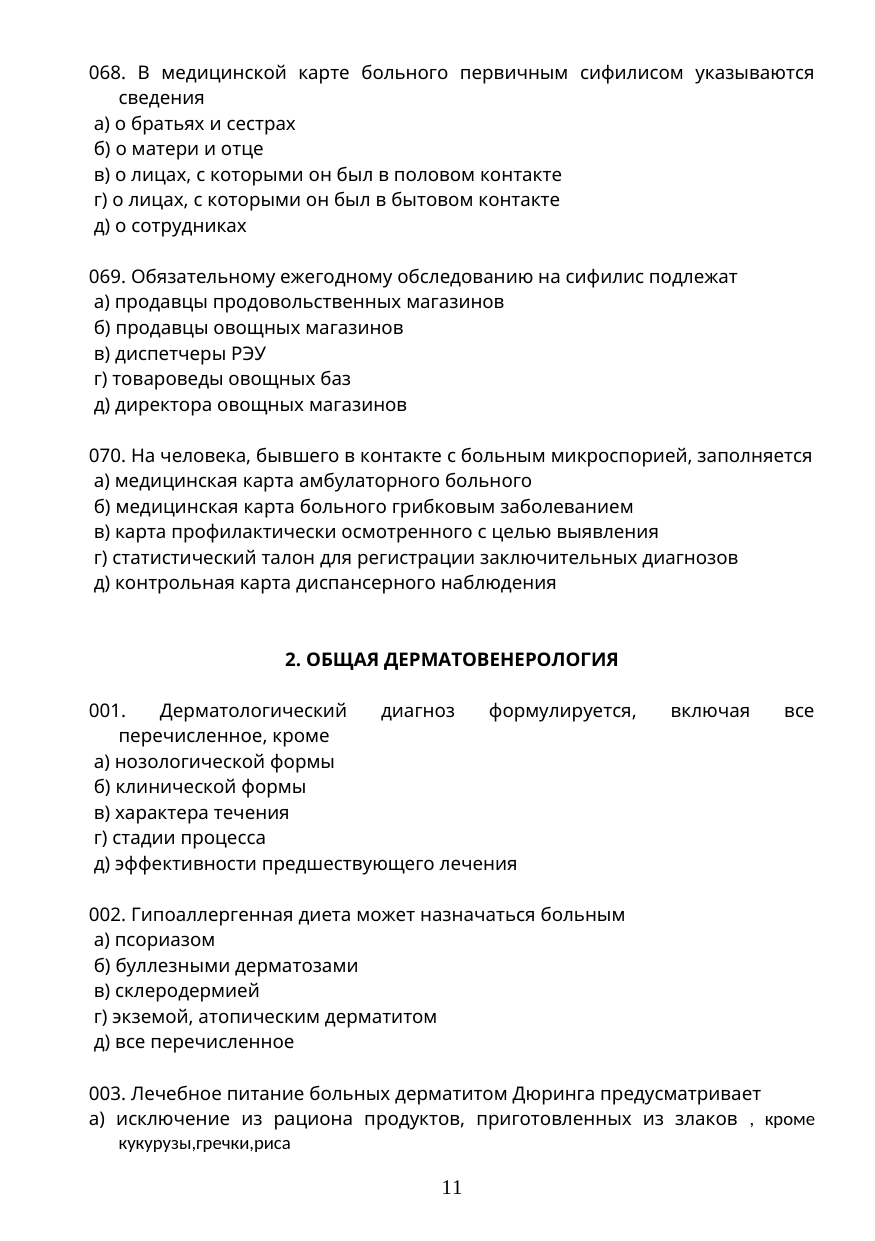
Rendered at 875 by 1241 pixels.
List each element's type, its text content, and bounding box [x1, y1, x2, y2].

text б) клинической формы [89, 774, 815, 799]
text д) контрольная карта диспансерного наблюдения [89, 569, 815, 595]
text г) статистический талон для регистрации заключительных диагнозов [89, 544, 815, 569]
text г) о лицах, с которыми он был в бытовом контакте [89, 187, 815, 212]
text г) экземой, атопическим дерматитом [89, 1003, 815, 1029]
text а) продавцы продовольственных магазинов [89, 289, 815, 314]
text 002. Гипоаллергенная диета может назначаться больным [89, 901, 815, 927]
text а) исключение из рациона продуктов, приготовленных из злаков , кроме кукурузы,гречки,риса [89, 1105, 815, 1154]
text а) медицинская карта амбулаторного больного [89, 467, 815, 493]
text д) о сотрудниках [89, 212, 815, 238]
text д) все перечисленное [89, 1029, 815, 1054]
text а) нозологической формы [89, 748, 815, 774]
text д) директора овощных магазинов [89, 391, 815, 416]
text б) медицинская карта больного грибковым заболеванием [89, 493, 815, 518]
text 068. В медицинской карте больного первичным сифилисом указываются сведения [89, 59, 815, 110]
text в) характера течения [89, 799, 815, 825]
text в) диспетчеры РЭУ [89, 340, 815, 365]
text в) о лицах, с которыми он был в половом контакте [89, 161, 815, 187]
text 001. Дерматологический диагноз формулируется, включая все перечисленное, кроме [89, 697, 815, 748]
text 2. ОБЩАЯ ДЕРМАТОВЕНЕРОЛОГИЯ [89, 646, 815, 672]
text д) эффективности предшествующего лечения [89, 850, 815, 876]
text г) товароведы овощных баз [89, 365, 815, 391]
text б) буллезными дерматозами [89, 952, 815, 978]
text 003. Лечебное питание больных дерматитом Дюринга предусматривает [89, 1080, 815, 1105]
text б) продавцы овощных магазинов [89, 314, 815, 340]
text а) о братьях и сестрах [89, 110, 815, 136]
text 070. На человека, бывшего в контакте с больным микроспорией, заполняется [89, 442, 815, 467]
text в) карта профилактически осмотренного с целью выявления [89, 518, 815, 544]
text б) о матери и отце [89, 136, 815, 161]
text г) стадии процесса [89, 825, 815, 850]
text 069. Обязательному ежегодному обследованию на сифилис подлежат [89, 263, 815, 289]
text а) псориазом [89, 927, 815, 952]
text в) склеродермией [89, 978, 815, 1003]
